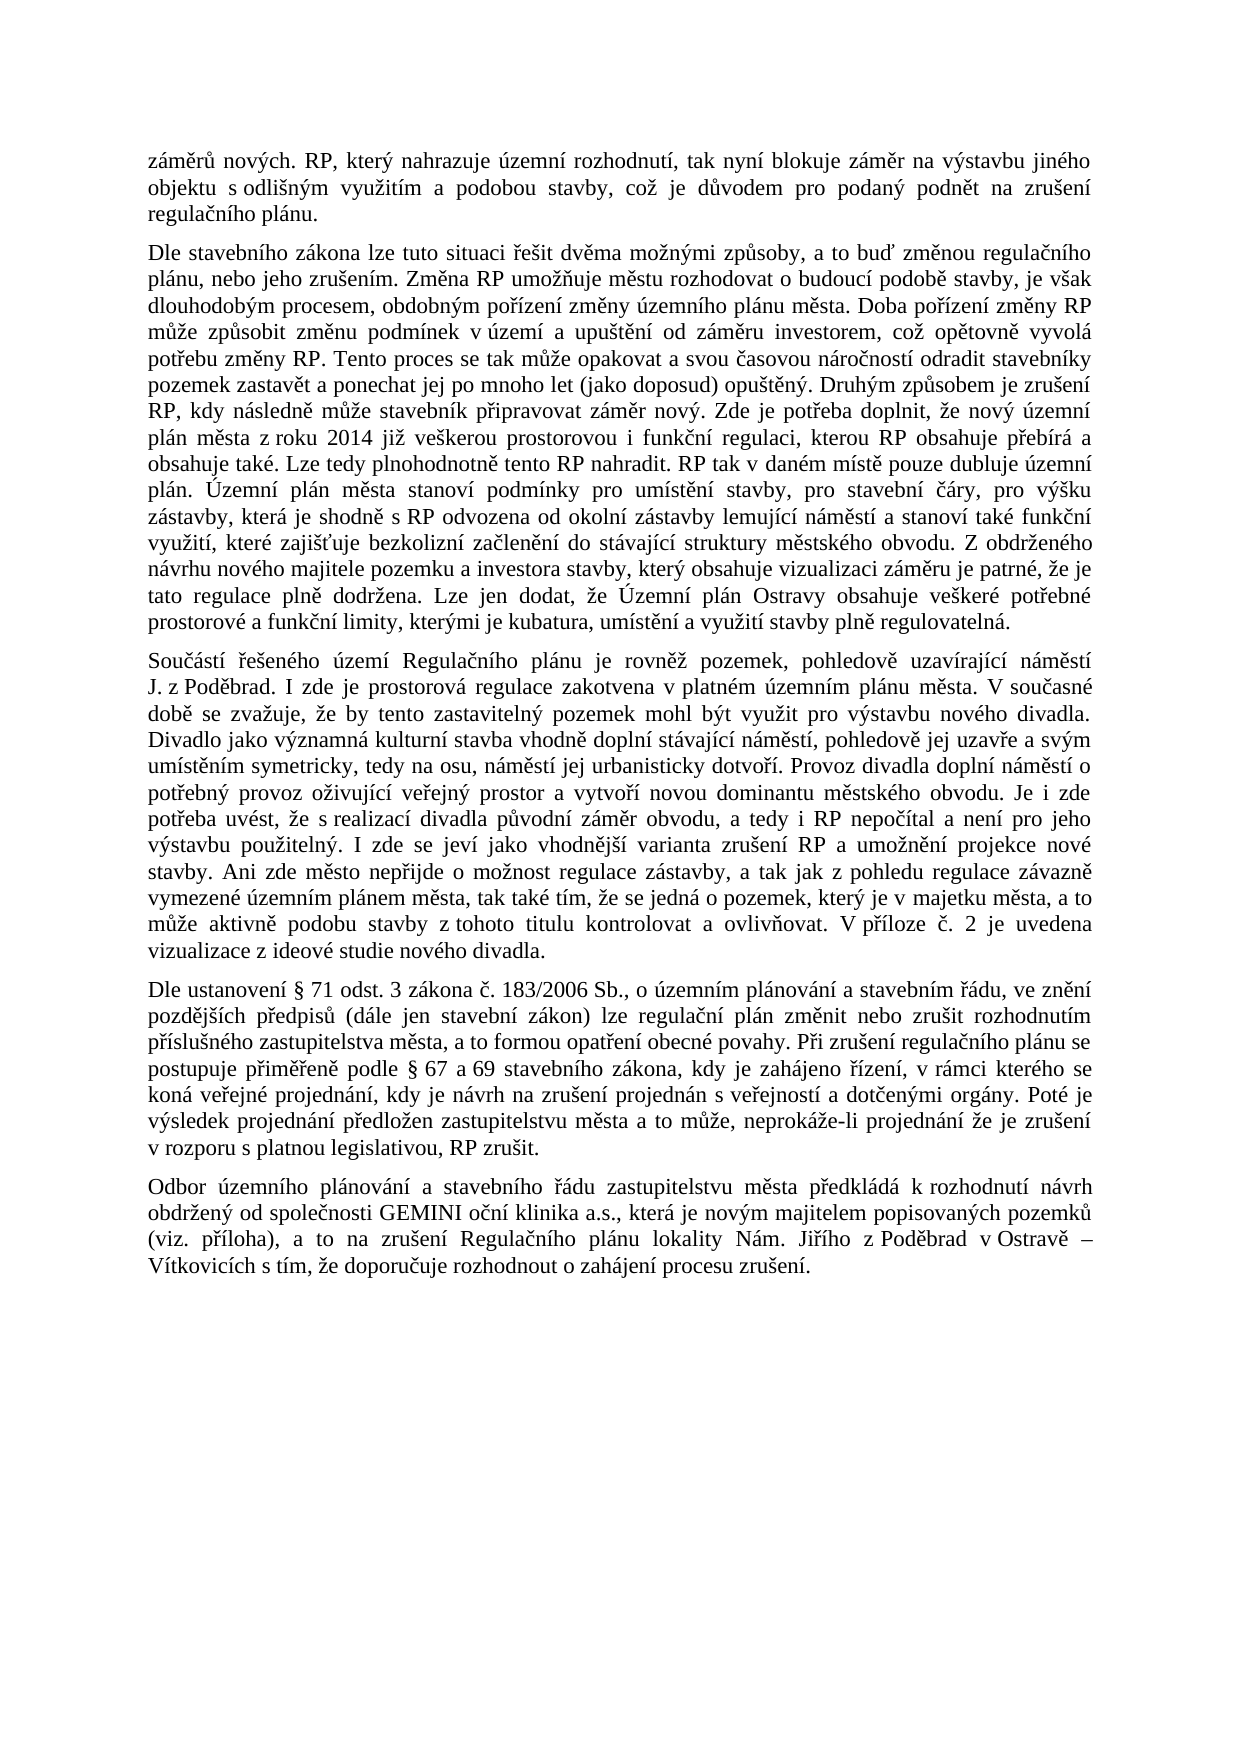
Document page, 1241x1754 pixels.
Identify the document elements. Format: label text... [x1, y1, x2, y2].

text Součástí řešeného území Regulačního plánu je rovněž pozemek, pohledově uzavírající náměstí J. z Poděbrad. I zde je prostorová regulace zakotvena v platném územním plánu města. V současné době se zvažuje, že by tento zastavitelný pozemek mohl být využit pro výstavbu nového divadla. Divadlo jako významná kulturní stavba vhodně doplní stávající náměstí, pohledově jej uzavře a svým umístěním symetricky, tedy na osu, náměstí jej urbanisticky dotvoří. Provoz divadla doplní náměstí o potřebný provoz oživující veřejný prostor a vytvoří novou dominantu městského obvodu. Je i zde potřeba uvést, že s realizací divadla původní záměr obvodu, a tedy i RP nepočítal a není pro jeho výstavbu použitelný. I zde se jeví jako vhodnější varianta zrušení RP a umožnění projekce nové stavby. Ani zde město nepřijde o možnost regulace zástavby, a tak jak z pohledu regulace závazně vymezené územním plánem města, tak také tím, že se jedná o pozemek, který je v majetku města, a to může aktivně podobu stavby z tohoto titulu kontrolovat a ovlivňovat. V příloze č. 2 je uvedena vizualizace z ideové studie nového divadla. [148, 647, 1093, 963]
text Dle stavebního zákona lze tuto situaci řešit dvěma možnými způsoby, a to buď změnou regulačního plánu, nebo jeho zrušením. Změna RP umožňuje městu rozhodovat o budoucí podobě stavby, je však dlouhodobým procesem, obdobným pořízení změny územního plánu města. Doba pořízení změny RP může způsobit změnu podmínek v území a upuštění od záměru investorem, což opětovně vyvolá potřebu změny RP. Tento proces se tak může opakovat a svou časovou náročností odradit stavebníky pozemek zastavět a ponechat jej po mnoho let (jako doposud) opuštěný. Druhým způsobem je zrušení RP, kdy následně může stavebník připravovat záměr nový. Zde je potřeba doplnit, že nový územní plán města z roku 2014 již veškerou prostorovou i funkční regulaci, kterou RP obsahuje přebírá a obsahuje také. Lze tedy plnohodnotně tento RP nahradit. RP tak v daném místě pouze dubluje územní plán. Územní plán města stanoví podmínky pro umístění stavby, pro stavební čáry, pro výšku zástavby, která je shodně s RP odvozena od okolní zástavby lemující náměstí a stanoví také funkční využití, které zajišťuje bezkolizní začlenění do stávající struktury městského obvodu. Z obdrženého návrhu nového majitele pozemku a investora stavby, který obsahuje vizualizaci záměru je patrné, že je tato regulace plně dodržena. Lze jen dodat, že Územní plán Ostravy obsahuje veškeré potřebné prostorové a funkční limity, kterými je kubatura, umístění a využití stavby plně regulovatelná. [148, 239, 1093, 634]
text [148, 148, 1093, 227]
text Odbor územního plánování a stavebního řádu zastupitelstvu města předkládá k rozhodnutí návrh obdržený od společnosti GEMINI oční klinika a.s., která je novým majitelem popisovaných pozemků (viz. příloha), a to na zrušení Regulačního plánu lokality Nám. Jiřího z Poděbrad v Ostravě – Vítkovicích s tím, že doporučuje rozhodnout o zahájení procesu zrušení. [148, 1173, 1093, 1278]
text Dle ustanovení § 71 odst. 3 zákona č. 183/2006 Sb., o územním plánování a stavebním řádu, ve znění pozdějších předpisů (dále jen stavební zákon) lze regulační plán změnit nebo zrušit rozhodnutím příslušného zastupitelstva města, a to formou opatření obecné povahy. Při zrušení regulačního plánu se postupuje přiměřeně podle § 67 a 69 stavebního zákona, kdy je zahájeno řízení, v rámci kterého se koná veřejné projednání, kdy je návrh na zrušení projednán s veřejností a dotčenými orgány. Poté je výsledek projednání předložen zastupitelstvu města a to může, neprokáže-li projednání že je zrušení v rozporu s platnou legislativou, RP zrušit. [148, 976, 1093, 1160]
